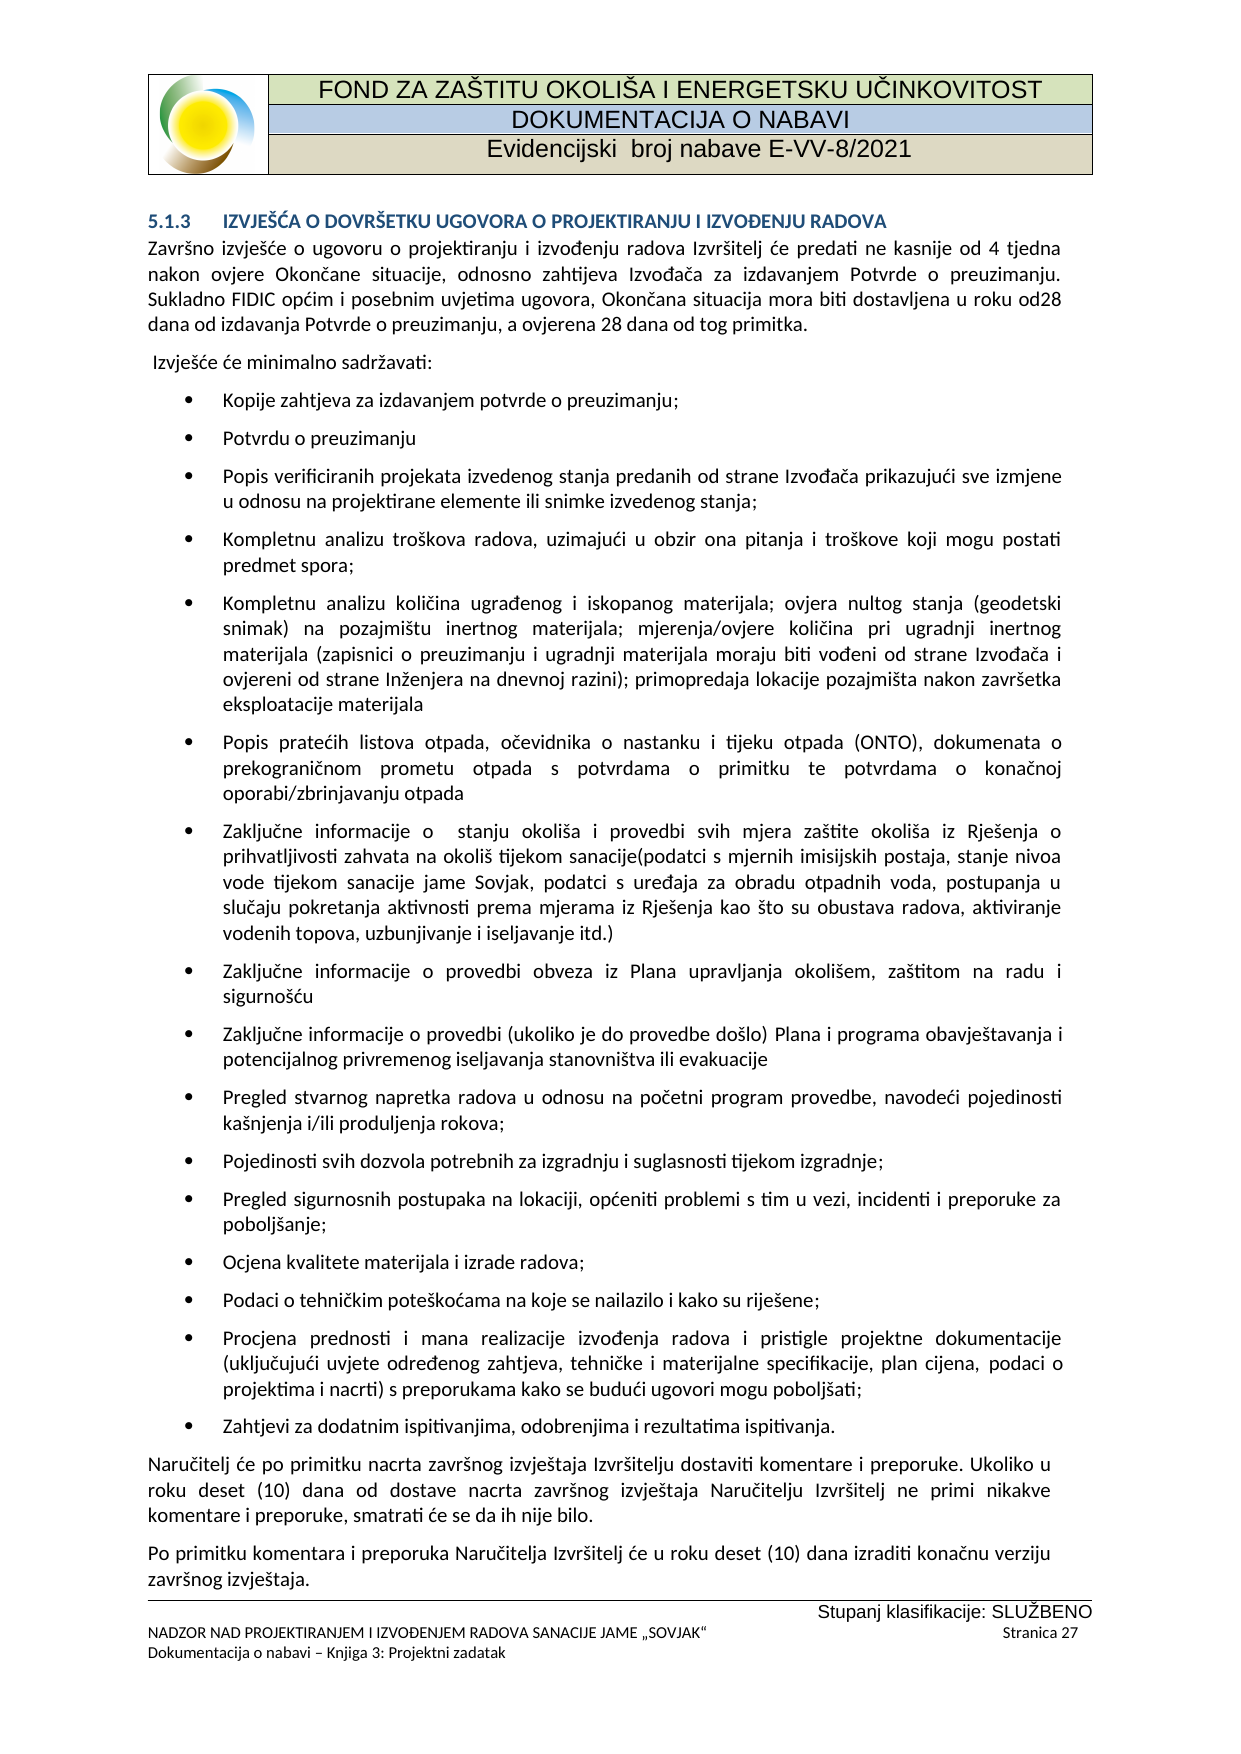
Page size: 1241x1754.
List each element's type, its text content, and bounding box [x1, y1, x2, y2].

list Potvrdu o preuzimanju [185, 425, 1063, 451]
text Po primitku komentara i preporuka Naručitelja Izvršitelj će u roku deset (10) dana izraditi konačnu verziju završnog izvještaja. [148, 1540, 1053, 1591]
text Izvješće će minimalno sadržavati: [148, 349, 1063, 375]
list Zaključne informacije o provedbi obveza iz Plana upravljanja okolišem, zaštitom na radu i sigurnošću [185, 958, 1063, 1009]
list Zaključne informacije o provedbi (ukoliko je do provedbe došlo) Plana i programa obavještavanja i potencijalnog privremenog iseljavanja stanovništva ili evakuacije [185, 1021, 1063, 1072]
list Zaključne informacije o stanju okoliša i provedbi svih mjera zaštite okoliša iz Rješenja o prihvatljivosti zahvata na okoliš tijekom sanacije(podatci s mjernih imisijskih postaja, stanje nivoa vode tijekom sanacije jame Sovjak, podatci s uređaja za obradu otpadnih voda, postupanja u slučaju pokretanja aktivnosti prema mjerama iz Rješenja kao što su obustava radova, aktiviranje vodenih topova, uzbunjivanje i iseljavanje itd.) [185, 818, 1063, 945]
list Procjena prednosti i mana realizacije izvođenja radova i pristigle projektne dokumentacije (uključujući uvjete određenog zahtjeva, tehničke i materijalne specifikacije, plan cijena, podaci o projektima i nacrti) s preporukama kako se budući ugovori mogu poboljšati; [185, 1325, 1063, 1401]
list Popis pratećih listova otpada, očevidnika o nastanku i tijeku otpada (ONTO), dokumenata o prekograničnom prometu otpada s potvrdama o primitku te potvrdama o konačnoj oporabi/zbrinjavanju otpada [185, 729, 1063, 806]
list Ocjena kvalitete materijala i izrade radova; [185, 1249, 1063, 1274]
list Podaci o tehničkim poteškoćama na koje se nailazilo i kako su riješene; [185, 1287, 1063, 1312]
list Kopije zahtjeva za izdavanjem potvrde o preuzimanju; [185, 387, 1063, 413]
subtitle IZVJEŠĆA O DOVRŠETKU UGOVORA O PROJEKTIRANJU I IZVOĐENJU RADOVA [148, 208, 1063, 233]
list Zahtjevi za dodatnim ispitivanjima, odobrenjima i rezultatima ispitivanja. [185, 1414, 1063, 1439]
text Naručitelj će po primitku nacrta završnog izvještaja Izvršitelju dostaviti komentare i preporuke. Ukoliko u roku deset (10) dana od dostave nacrta završnog izvještaja Naručitelju Izvršitelj ne primi nikakve komentare i preporuke, smatrati će se da ih nije bilo. [148, 1452, 1053, 1528]
list Kompletnu analizu količina ugrađenog i iskopanog materijala; ovjera nultog stanja (geodetski snimak) na pozajmištu inertnog materijala; mjerenja/ovjere količina pri ugradnji inertnog materijala (zapisnici o preuzimanju i ugradnji materijala moraju biti vođeni od strane Izvođača i ovjereni od strane Inženjera na dnevnoj razini); primopredaja lokacije pozajmišta nakon završetka eksploatacije materijala [185, 590, 1063, 717]
list Pregled sigurnosnih postupaka na lokaciji, općeniti problemi s tim u vezi, incidenti i preporuke za poboljšanje; [185, 1186, 1063, 1237]
list Pregled stvarnog napretka radova u odnosu na početni program provedbe, navodeći pojedinosti kašnjenja i/ili produljenja rokova; [185, 1084, 1063, 1135]
list Kompletnu analizu troškova radova, uzimajući u obzir ona pitanja i troškove koji mogu postati predmet spora; [185, 527, 1063, 577]
list Pojedinosti svih dozvola potrebnih za izgradnju i suglasnosti tijekom izgradnje; [185, 1148, 1063, 1173]
list Popis verificiranih projekata izvedenog stanja predanih od strane Izvođača prikazujući sve izmjene u odnosu na projektirane elemente ili snimke izvedenog stanja; [185, 463, 1063, 514]
picture [159, 75, 255, 174]
text Završno izvješće o ugovoru o projektiranju i izvođenju radova Izvršitelj će predati ne kasnije od 4 tjedna nakon ovjere Okončane situacije, odnosno zahtijeva Izvođača za izdavanjem Potvrde o preuzimanju. Sukladno FIDIC općim i posebnim uvjetima ugovora, Okončana situacija mora biti dostavljena u roku od28 dana od izdavanja Potvrde o preuzimanju, a ovjerena 28 dana od tog primitka. [148, 235, 1063, 337]
